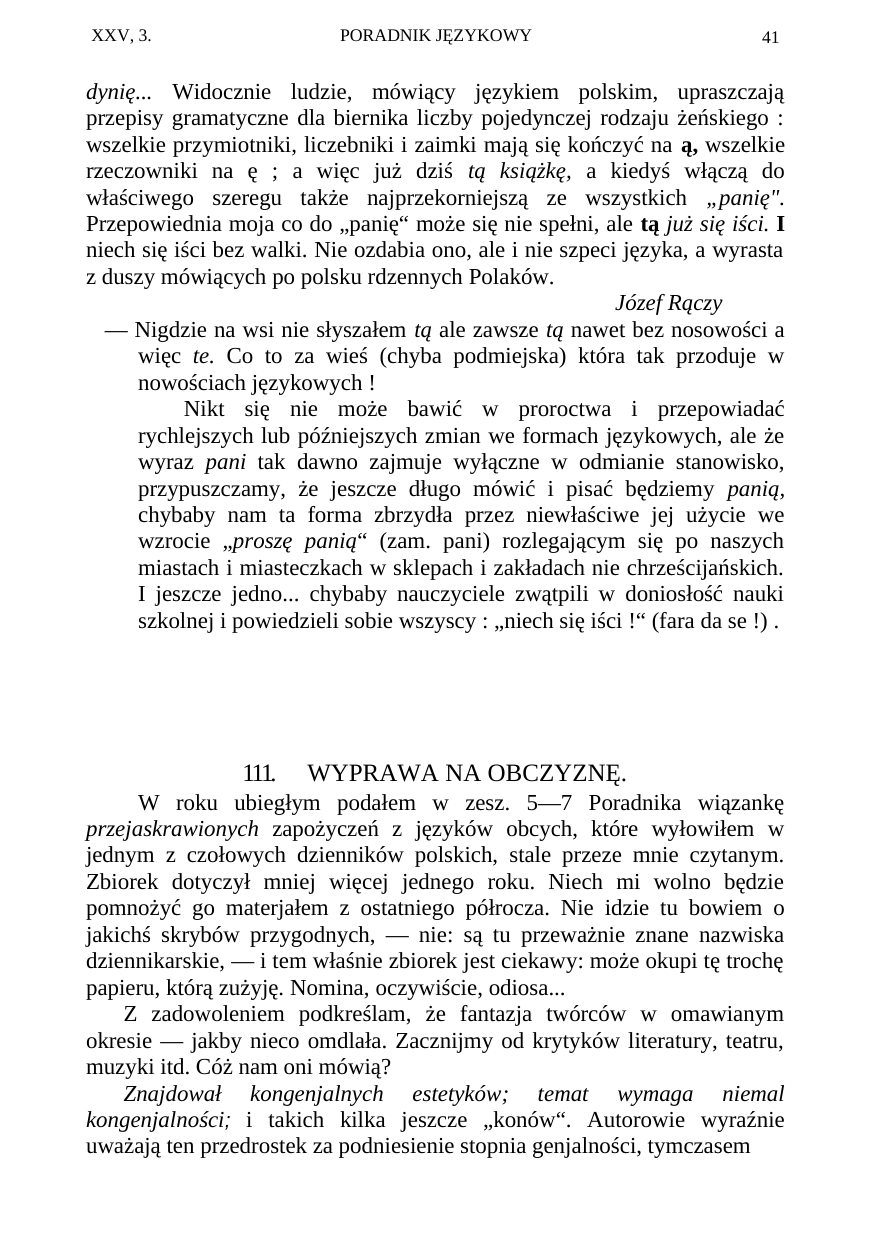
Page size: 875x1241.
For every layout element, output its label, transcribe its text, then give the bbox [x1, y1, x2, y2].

text Nikt się nie może bawić w proroctwa i przepowiadać rychlejszych lub późniejszych zmian we formach językowych, ale że wyraz pani tak dawno zajmuje wyłączne w odmianie stanowisko, przypuszczamy, że jeszcze długo mówić i pisać będziemy panią, chybaby nam ta forma zbrzydła przez niewłaściwe jej użycie we wzrocie „proszę panią“ (zam. pani) rozlegającym się po naszych miastach i miasteczkach w sklepach i zakładach nie chrześcijańskich. I jeszcze jedno... chybaby nauczyciele zwątpili w doniosłość nauki szkolnej i powiedzieli sobie wszyscy : „niech się iści !“ (fara da se !) . [138, 395, 785, 633]
list WYPRAWA NA OBCZYZNĘ. [242, 761, 785, 786]
text dynię... Widocznie ludzie, mówiący językiem polskim, upraszczają przepisy gramatyczne dla biernika liczby pojedynczej rodzaju żeńskiego : wszelkie przymiotniki, liczebniki i zaimki mają się kończyć na ą, wszelkie rzeczowniki na ę ; a więc już dziś tą książkę, a kiedyś włączą do właściwego szeregu także najprzekorniejszą ze wszystkich „panię". Przepowiednia moja co do „panię“ może się nie spełni, ale tą już się iści. I niech się iści bez walki. Nie ozdabia ono, ale i nie szpeci języka, a wyrasta z duszy mówiących po polsku rdzennych Polaków. [86, 78, 785, 289]
text PORADNIK JĘZYKOWY [340, 27, 532, 45]
text Józef Rączy [615, 289, 785, 316]
text 41 [762, 29, 779, 47]
text XXV, 3. [91, 27, 152, 45]
text Z zadowoleniem podkreślam, że fantazja twórców w omawianym okresie — jakby nieco omdlała. Zacznijmy od krytyków literatury, teatru, muzyki itd. Cóż nam oni mówią? [86, 1001, 785, 1080]
text Znajdował kongenjalnych estetyków; temat wymaga niemal kongenjalności; i takich kilka jeszcze „konów“. Autorowie wyraźnie uważają ten przedrostek za podniesienie stopnia genjalności, tymczasem [86, 1080, 785, 1159]
text W roku ubiegłym podałem w zesz. 5—7 Poradnika wiązankę przejaskrawionych zapożyczeń z języków obcych, które wyłowiłem w jednym z czołowych dzienników polskich, stale przeze mnie czytanym. Zbiorek dotyczył mniej więcej jednego roku. Niech mi wolno będzie pomnożyć go materjałem z ostatniego półrocza. Nie idzie tu bowiem o jakichś skrybów przygodnych, — nie: są tu przeważnie znane nazwiska dziennikarskie, — i tem właśnie zbiorek jest ciekawy: może okupi tę trochę papieru, którą zużyję. Nomina, oczywiście, odiosa... [86, 789, 785, 1001]
text — Nigdzie na wsi nie słyszałem tą ale zawsze tą nawet bez nosowości a więc te. Co to za wieś (chyba podmiejska) która tak przoduje w nowościach językowych ! [104, 316, 785, 395]
